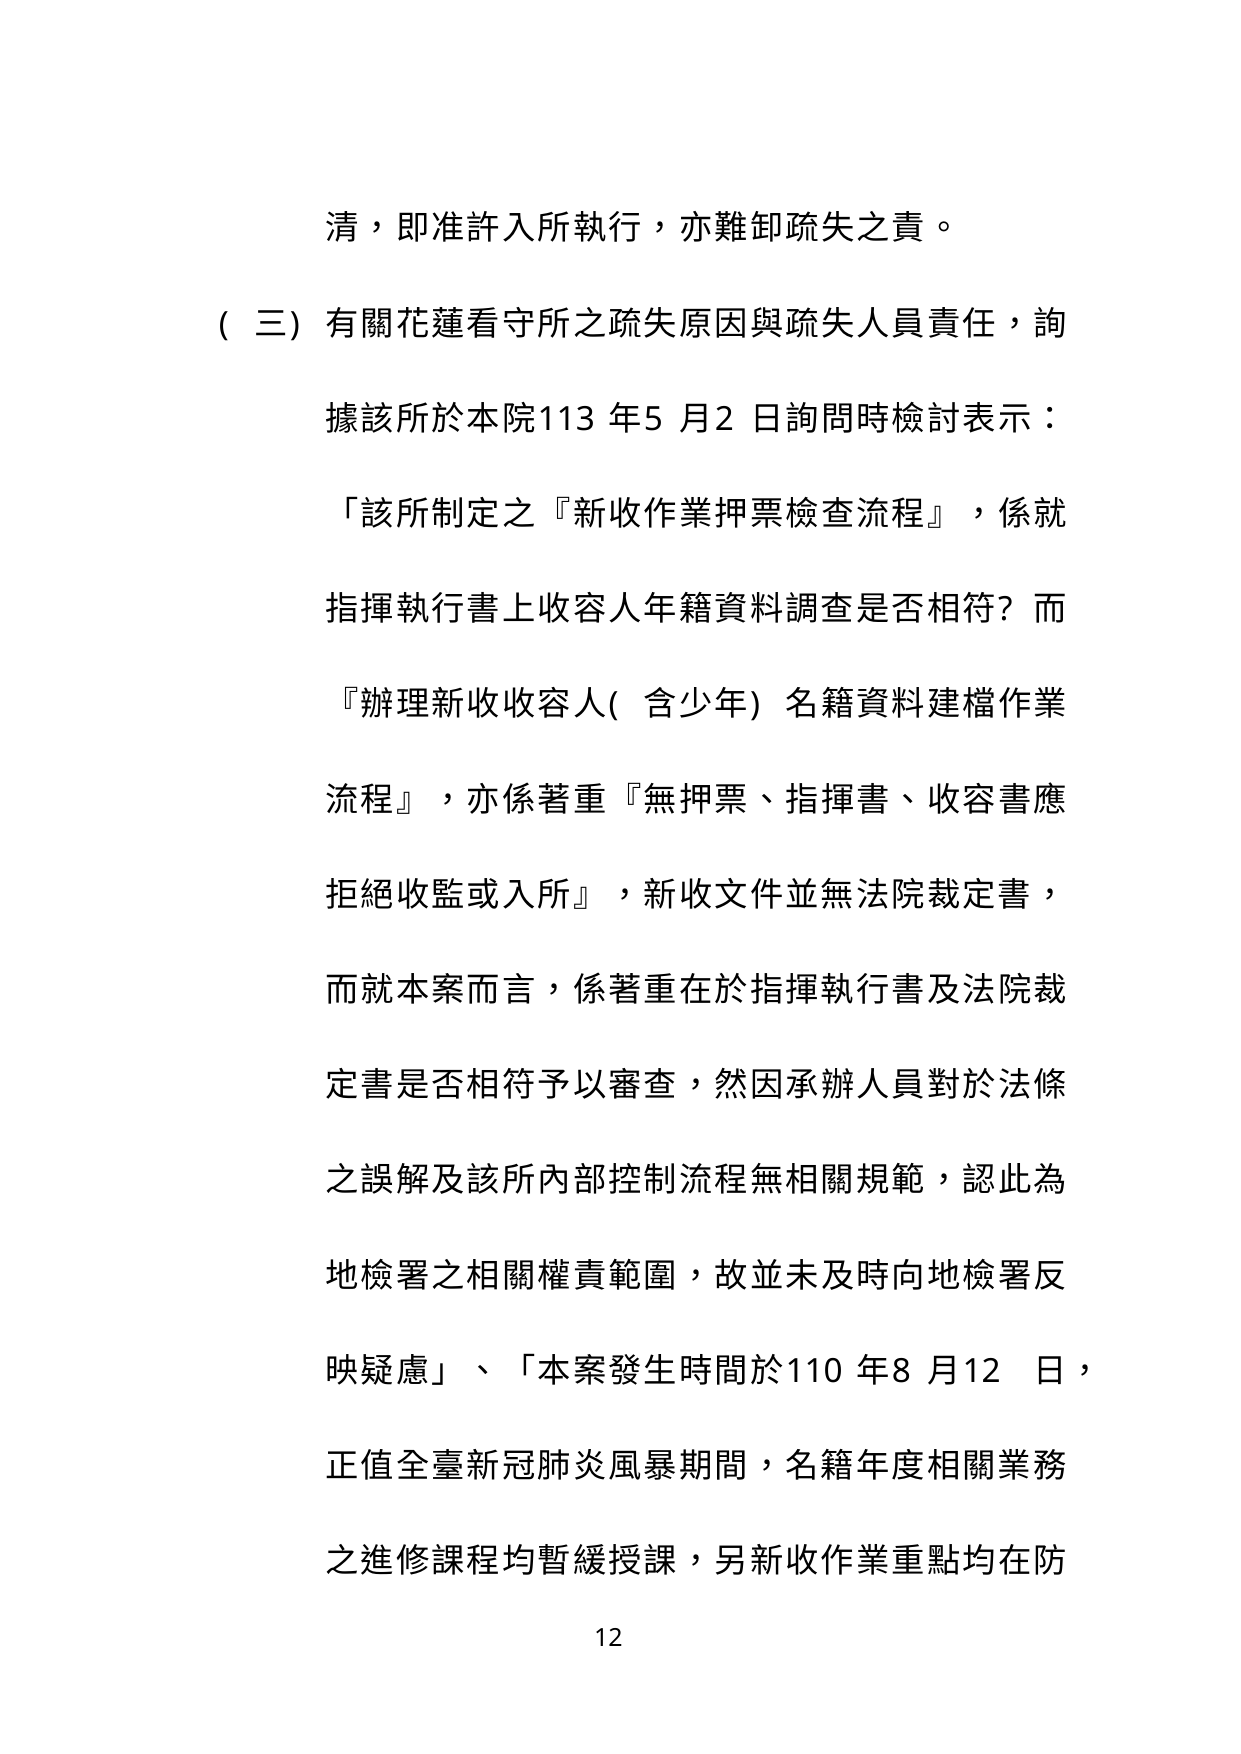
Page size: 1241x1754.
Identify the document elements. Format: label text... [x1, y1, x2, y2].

subtitle 冉男於110年8月12日遭移送花蓮看守所入所執行時，形式上雖有花蓮地檢署檢察官核發之執行指揮書並附有花蓮地院110年度毒聲字第109號裁定，惟查花蓮地院裁定主文係為「聲請駁回」，花蓮看守所對於冉男並無法院裁定執行觀察、勒戒之依據，未洽詢該署執行檢察官確實釐清，即准許入所執行，亦難卸疏失之責。 [219, 178, 1069, 273]
